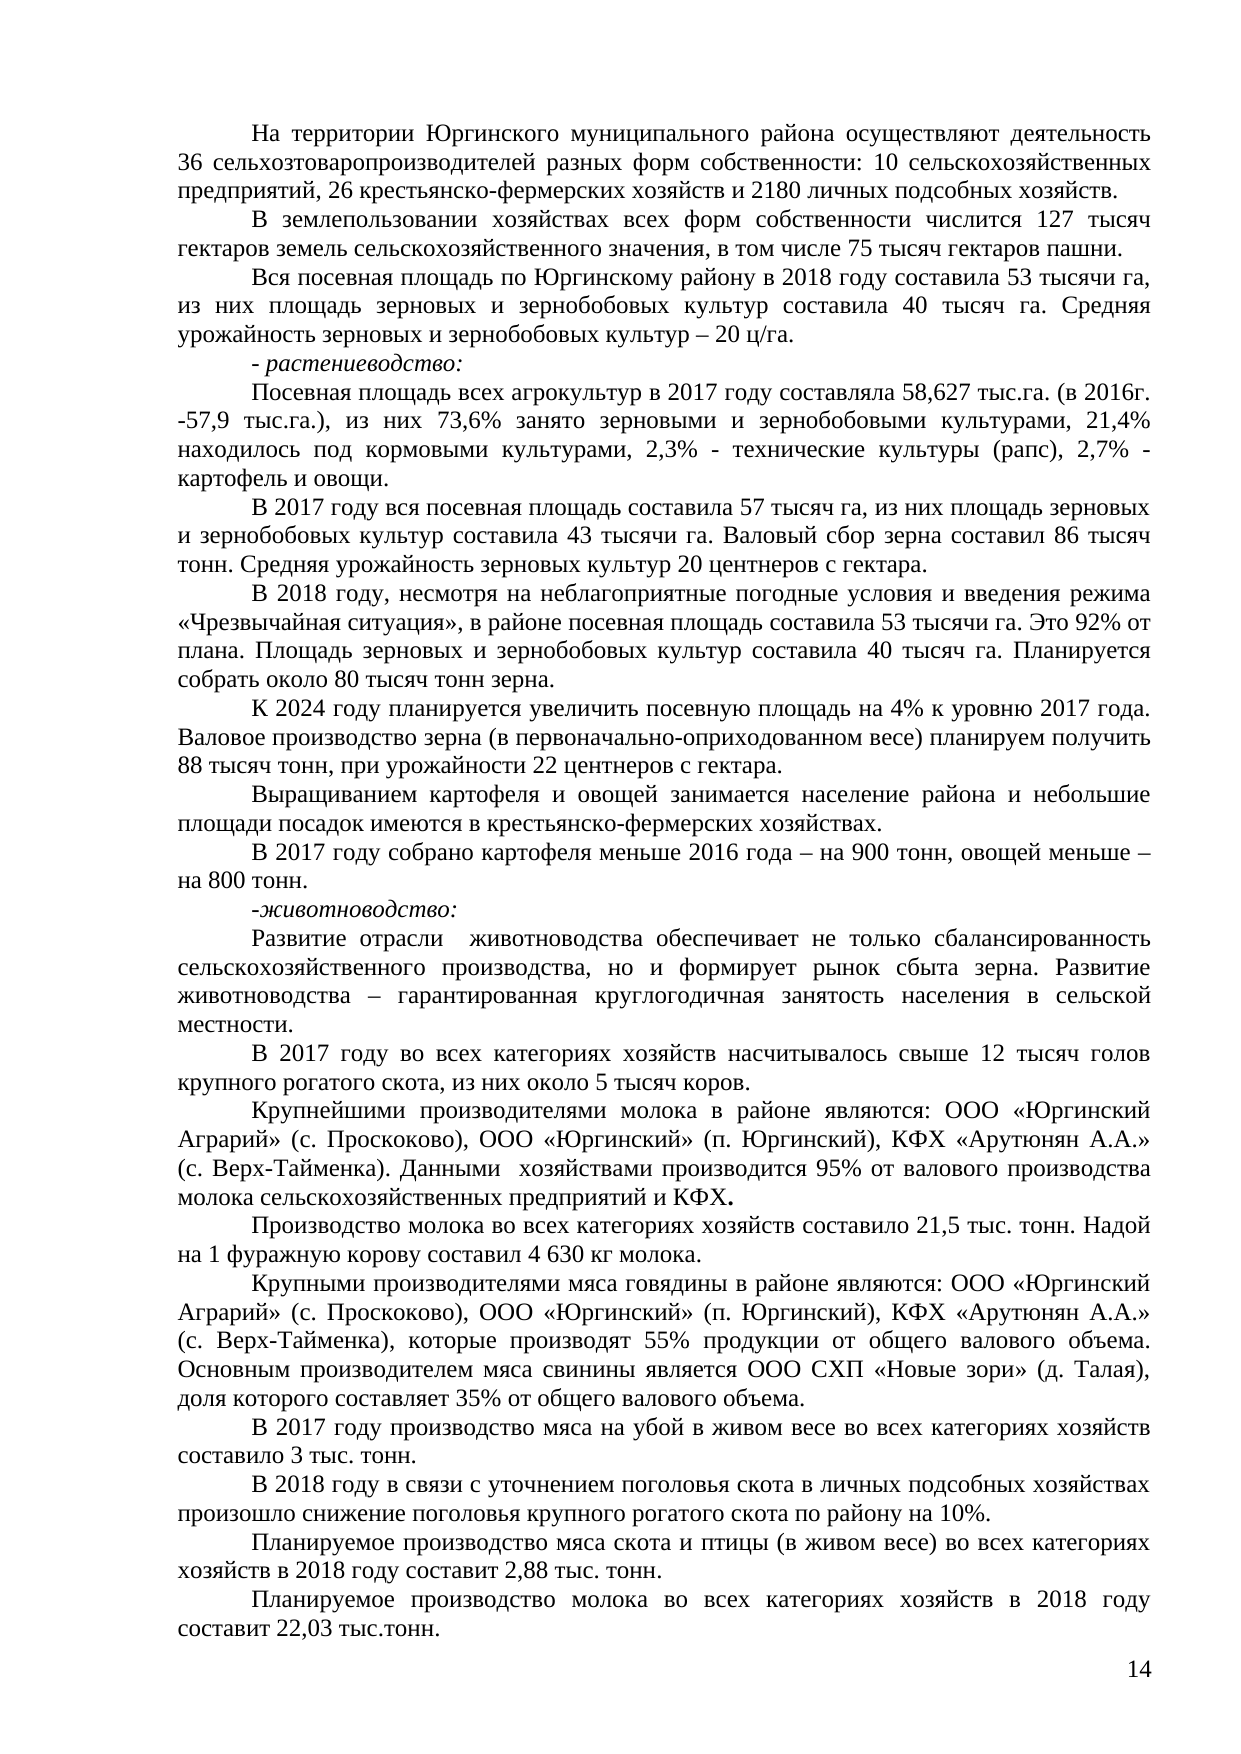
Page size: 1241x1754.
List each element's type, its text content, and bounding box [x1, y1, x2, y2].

text Крупнейшими производителями молока в районе являются: ООО «Юргинский Аграрий» (с. Проскоково), ООО «Юргинский» (п. Юргинский), КФХ «Арутюнян А.А.» (с. Верх-Тайменка). Данными хозяйствами производится 95% от валового производства молока сельскохозяйственных предприятий и КФХ. [177, 1096, 1152, 1211]
text В 2017 году собрано картофеля меньше 2016 года – на 900 тонн, овощей меньше – на 800 тонн. [177, 837, 1152, 894]
text -животноводство: [177, 894, 1152, 923]
text В 2017 году во всех категориях хозяйств насчитывалось свыше 12 тысяч голов крупного рогатого скота, из них около 5 тысяч коров. [177, 1038, 1152, 1096]
text На территории Юргинского муниципального района осуществляют деятельность 36 сельхозтоваропроизводителей разных форм собственности: 10 сельскохозяйственных предприятий, 26 крестьянско-фермерских хозяйств и 2180 личных подсобных хозяйств. [177, 118, 1152, 204]
text Посевная площадь всех агрокультур в 2017 году составляла 58,627 тыс.га. (в 2016г. -57,9 тыс.га.), из них 73,6% занято зерновыми и зернобобовыми культурами, 21,4% находилось под кормовыми культурами, 2,3% - технические культуры (рапс), 2,7% - картофель и овощи. [177, 377, 1152, 492]
text Планируемое производство мяса скота и птицы (в живом весе) во всех категориях хозяйств в 2018 году составит 2,88 тыс. тонн. [177, 1527, 1152, 1584]
text Крупными производителями мяса говядины в районе являются: ООО «Юргинский Аграрий» (с. Проскоково), ООО «Юргинский» (п. Юргинский), КФХ «Арутюнян А.А.» (с. Верх-Тайменка), которые производят 55% продукции от общего валового объема. Основным производителем мяса свинины является ООО СХП «Новые зори» (д. Талая), доля которого составляет 35% от общего валового объема. [177, 1268, 1152, 1412]
text Выращиванием картофеля и овощей занимается население района и небольшие площади посадок имеются в крестьянско-фермерских хозяйствах. [177, 779, 1152, 837]
text Планируемое производство молока во всех категориях хозяйств в 2018 году составит 22,03 тыс.тонн. [177, 1584, 1152, 1642]
text В землепользовании хозяйствах всех форм собственности числится 127 тысяч гектаров земель сельскохозяйственного значения, в том числе 75 тысяч гектаров пашни. [177, 204, 1152, 262]
text Вся посевная площадь по Юргинскому району в 2018 году составила 53 тысячи га, из них площадь зерновых и зернобобовых культур составила 40 тысяч га. Средняя урожайность зерновых и зернобобовых культур – 20 ц/га. [177, 262, 1152, 348]
text Производство молока во всех категориях хозяйств составило 21,5 тыс. тонн. Надой на 1 фуражную корову составил 4 630 кг молока. [177, 1211, 1152, 1268]
text В 2017 году вся посевная площадь составила 57 тысяч га, из них площадь зерновых и зернобобовых культур составила 43 тысячи га. Валовый сбор зерна составил 86 тысяч тонн. Средняя урожайность зерновых культур 20 центнеров с гектара. [177, 492, 1152, 578]
text - растениеводство: [177, 348, 1152, 377]
text В 2018 году, несмотря на неблагоприятные погодные условия и введения режима «Чрезвычайная ситуация», в районе посевная площадь составила 53 тысячи га. Это 92% от плана. Площадь зерновых и зернобобовых культур составила 40 тысяч га. Планируется собрать около 80 тысяч тонн зерна. [177, 578, 1152, 693]
text К 2024 году планируется увеличить посевную площадь на 4% к уровню 2017 года. Валовое производство зерна (в первоначально-оприходованном весе) планируем получить 88 тысяч тонн, при урожайности 22 центнеров с гектара. [177, 693, 1152, 779]
text Развитие отрасли животноводства обеспечивает не только сбалансированность сельскохозяйственного производства, но и формирует рынок сбыта зерна. Развитие животноводства – гарантированная круглогодичная занятость населения в сельской местности. [177, 923, 1152, 1038]
text В 2017 году производство мяса на убой в живом весе во всех категориях хозяйств составило 3 тыс. тонн. [177, 1412, 1152, 1469]
text В 2018 году в связи с уточнением поголовья скота в личных подсобных хозяйствах произошло снижение поголовья крупного рогатого скота по району на 10%. [177, 1469, 1152, 1527]
